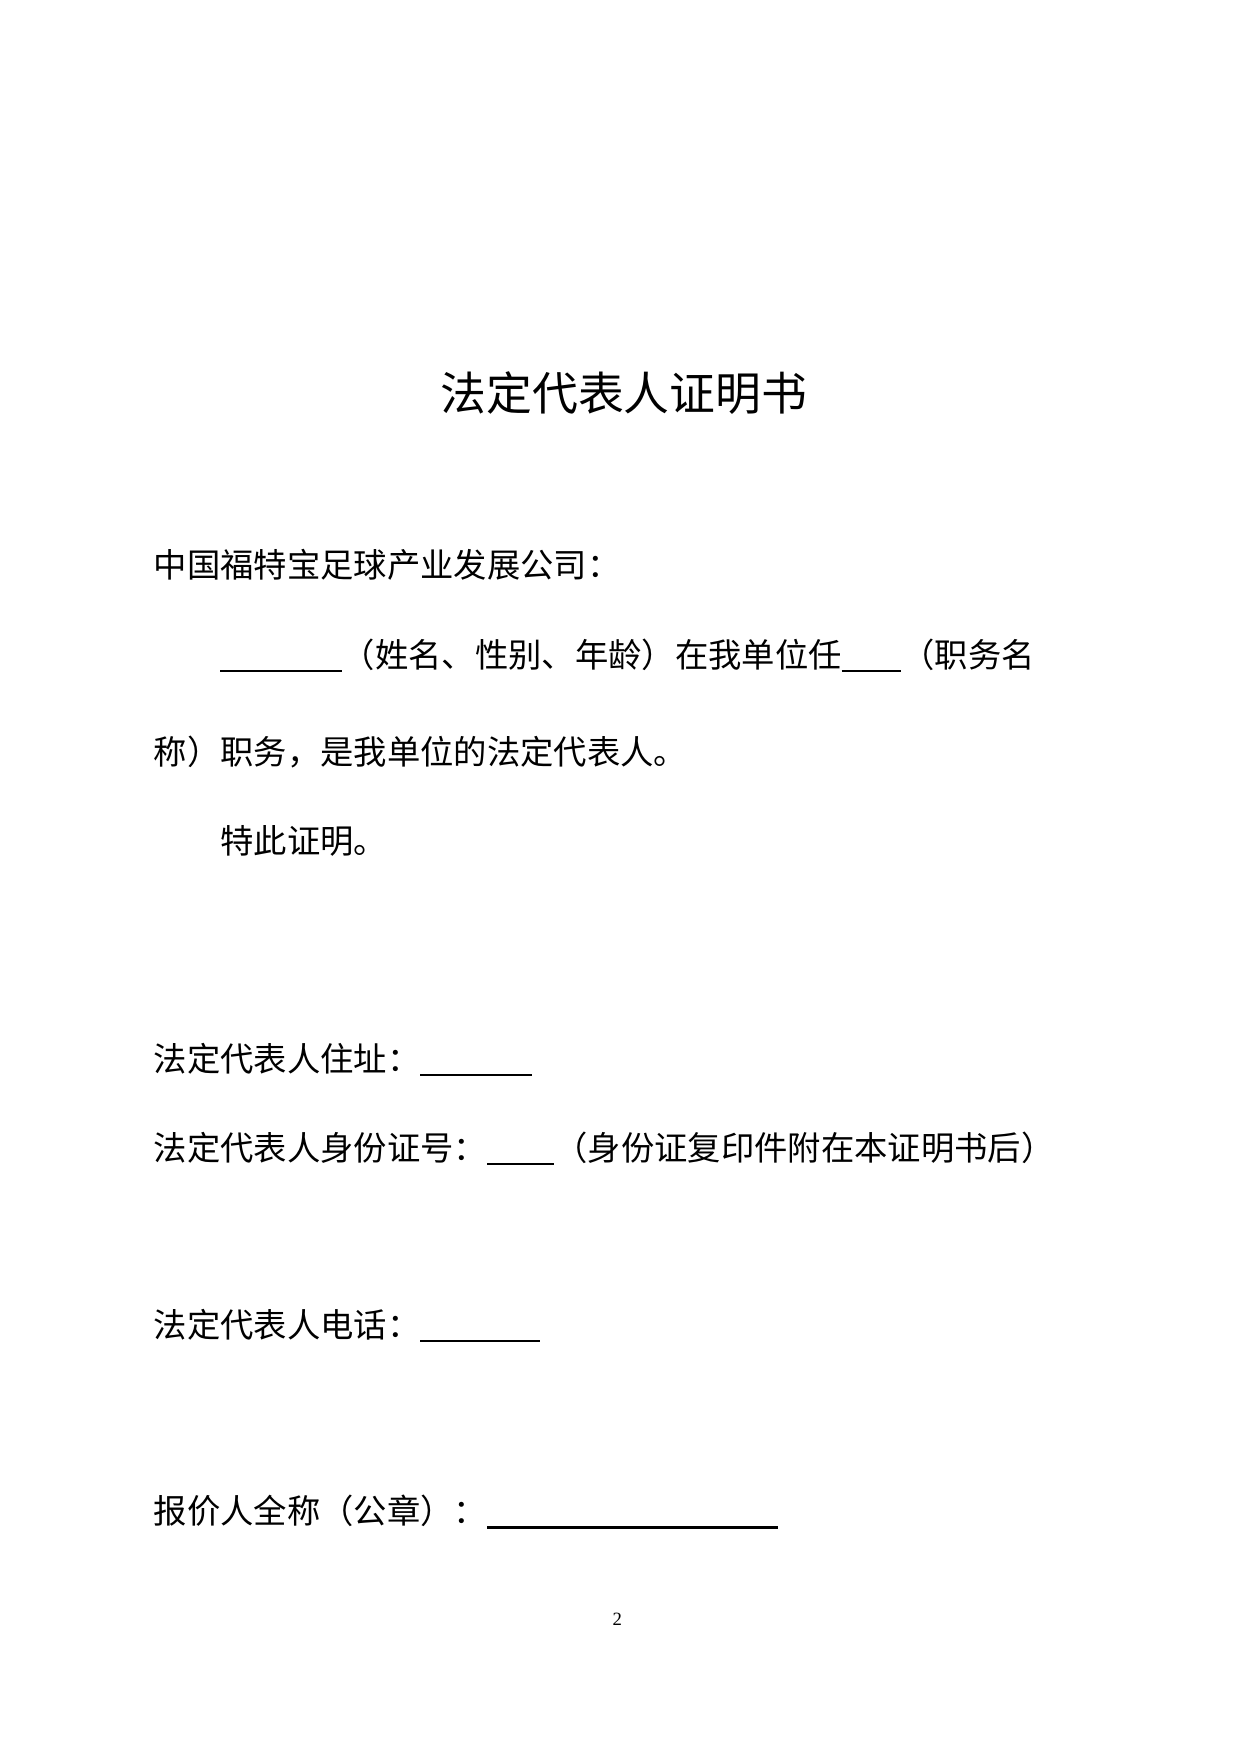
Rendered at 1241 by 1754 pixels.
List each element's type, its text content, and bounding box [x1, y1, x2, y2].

text 报价人全称（公章）： [153, 1379, 1081, 1542]
text 特此证明。 [153, 807, 1081, 920]
subtitle 法定代表人证明书 [153, 342, 1081, 439]
text 法定代表人身份证号： （身份证复印件附在本证明书后） [153, 1113, 1081, 1178]
text 法定代表人住址： [153, 1024, 1081, 1089]
text 法定代表人电话： [153, 1290, 1081, 1355]
text （姓名、性别、年龄）在我单位任 （职务名称）职务，是我单位的法定代表人。 [153, 620, 1081, 782]
text 中国福特宝足球产业发展公司： [153, 531, 1081, 596]
